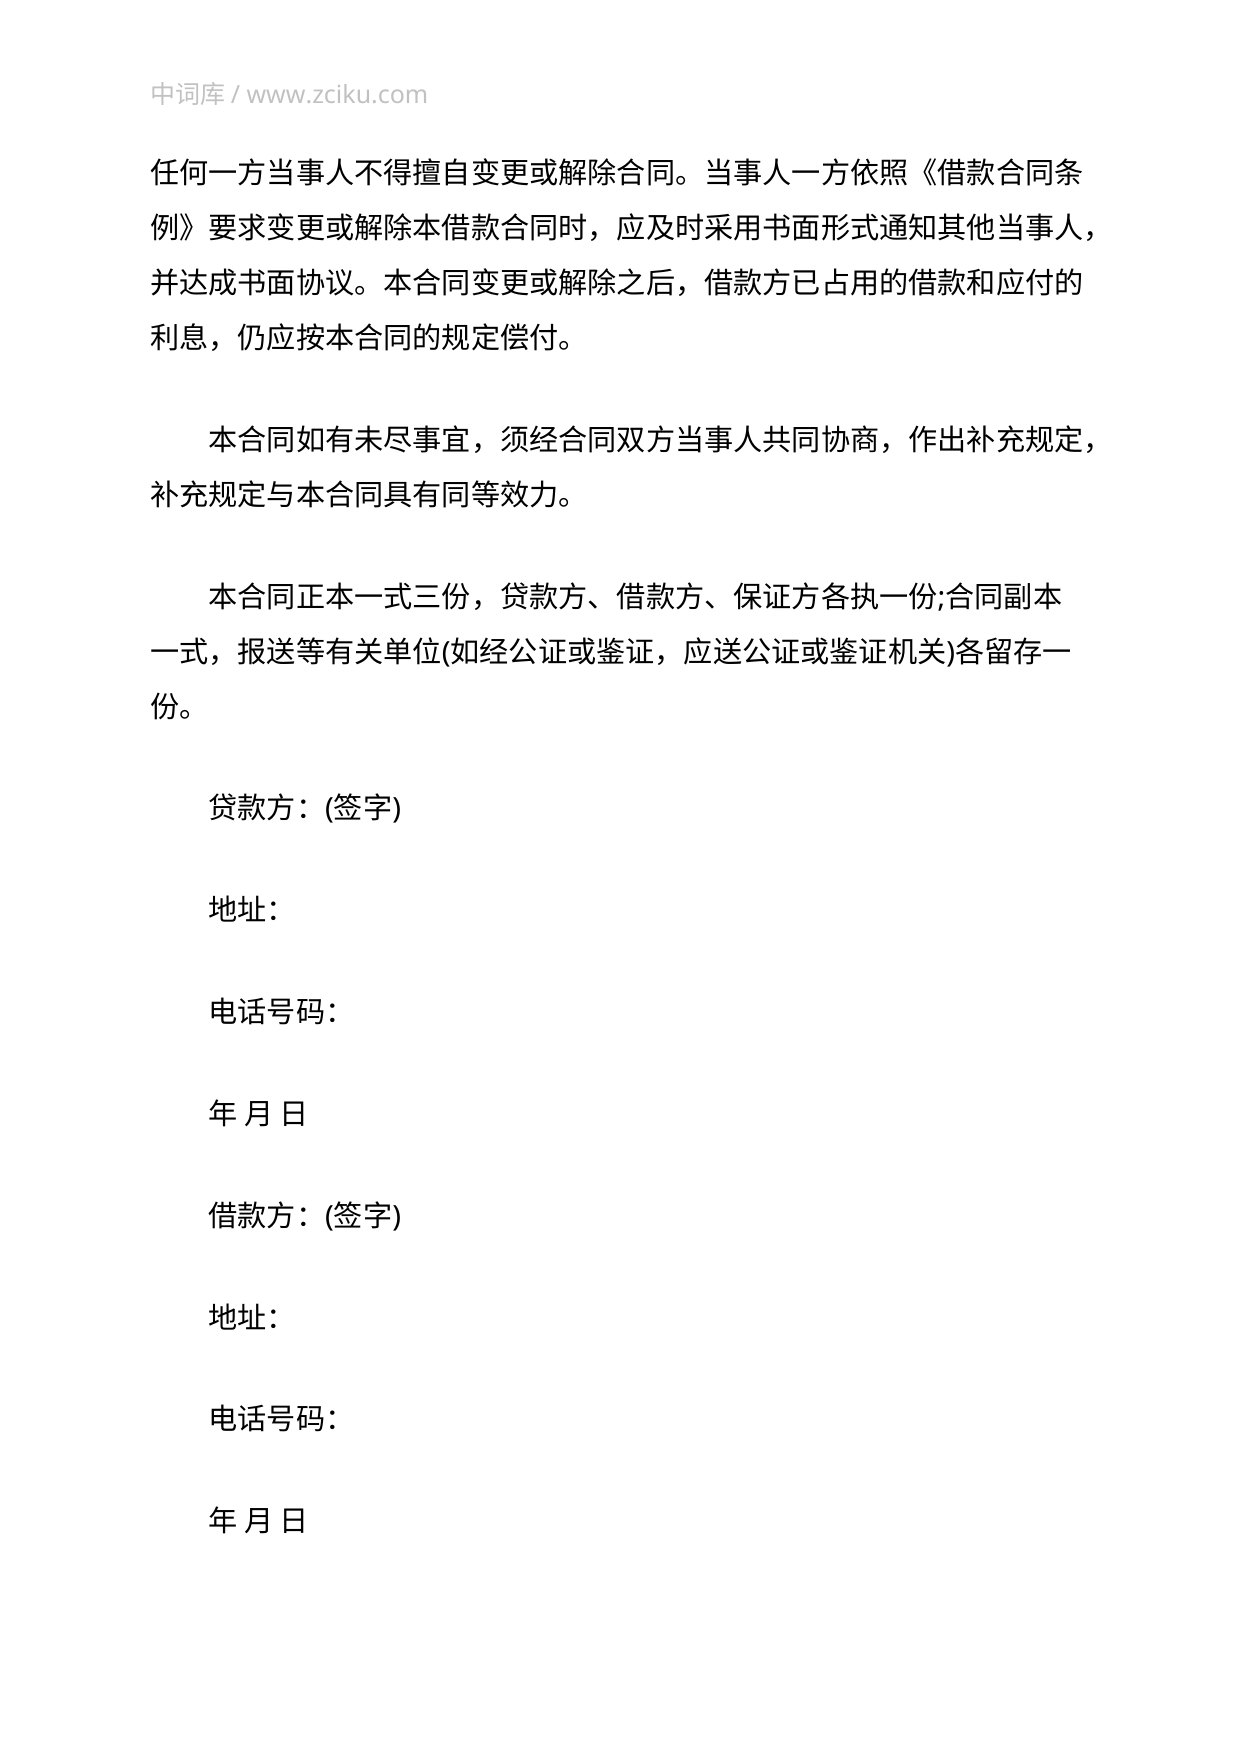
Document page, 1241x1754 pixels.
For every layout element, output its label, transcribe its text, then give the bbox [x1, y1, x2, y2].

text 借款方：(签字) [150, 1192, 1090, 1234]
text 地址： [150, 887, 1090, 929]
text 本合同正本一式三份，贷款方、借款方、保证方各执一份;合同副本一式，报送等有关单位(如经公证或鉴证，应送公证或鉴证机关)各留存一份。 [150, 573, 1090, 725]
text 年 月 日 [150, 1498, 1090, 1540]
text 本合同如有未尽事宜，须经合同双方当事人共同协商，作出补充规定，补充规定与本合同具有同等效力。 [150, 416, 1090, 514]
text 年 月 日 [150, 1090, 1090, 1133]
text 贷款方：(签字) [150, 785, 1090, 827]
text 电话号码： [150, 1396, 1090, 1438]
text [150, 150, 1090, 357]
text 地址： [150, 1294, 1090, 1336]
text 电话号码： [150, 989, 1090, 1031]
